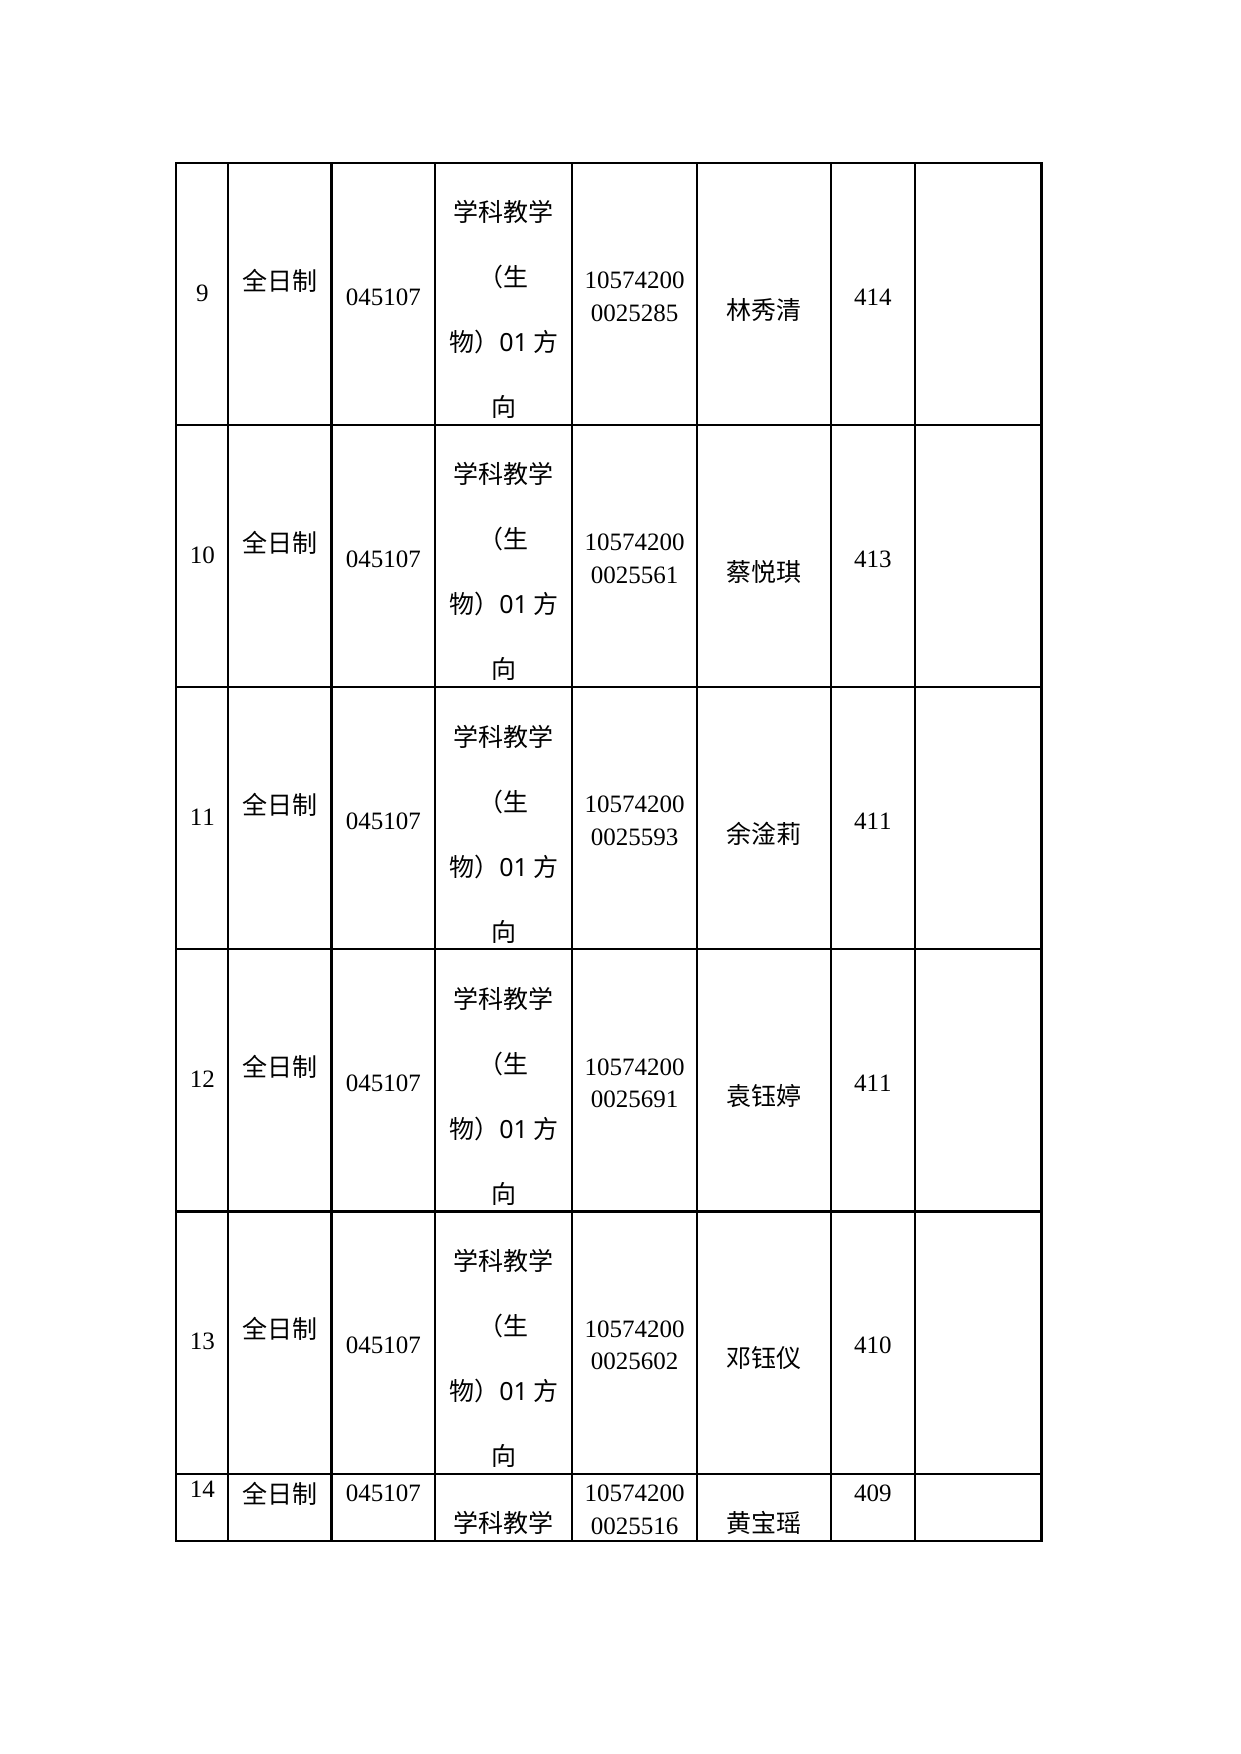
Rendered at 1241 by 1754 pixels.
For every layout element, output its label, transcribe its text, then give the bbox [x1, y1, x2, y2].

table_cell 学科教学（生物）01方向 [436, 688, 571, 948]
table_cell 105742000025285 [573, 164, 696, 424]
table_cell [916, 164, 1040, 424]
table_cell 学科教学（生物）01方向 [436, 164, 571, 424]
table_cell 余淦莉 [698, 688, 830, 948]
table_cell 全日制 [229, 1213, 330, 1472]
table_cell 蔡悦琪 [698, 426, 830, 686]
table_cell 林秀清 [698, 164, 830, 424]
table_cell [916, 1475, 1040, 1539]
table_cell 学科教学（生物）01方向 [436, 1213, 571, 1472]
table_cell 全日制 [229, 950, 330, 1210]
table_cell [916, 688, 1040, 948]
table_cell 黄宝瑶 [698, 1475, 830, 1539]
table_cell 学科教学（生物）01方向 [436, 1475, 571, 1539]
table_cell 9 [177, 164, 227, 424]
table_cell 全日制 [229, 1475, 330, 1539]
table_cell 411 [832, 688, 914, 948]
table_cell 全日制 [229, 426, 330, 686]
table_cell 13 [177, 1213, 227, 1472]
table_cell 045107 [333, 426, 434, 686]
table_cell 414 [832, 164, 914, 424]
table_cell 邓钰仪 [698, 1213, 830, 1472]
table_cell 14 [177, 1475, 227, 1539]
table_cell [916, 950, 1040, 1210]
table_cell 12 [177, 950, 227, 1210]
table_cell 045107 [333, 950, 434, 1210]
table_cell 105742000025516 [573, 1475, 696, 1539]
table_cell 045107 [333, 1213, 434, 1472]
table_cell 411 [832, 950, 914, 1210]
table_cell [916, 1213, 1040, 1472]
table_cell 学科教学（生物）01方向 [436, 426, 571, 686]
table_cell 10 [177, 426, 227, 686]
table_cell 045107 [333, 1475, 434, 1539]
table_cell 105742000025691 [573, 950, 696, 1210]
table_cell [916, 426, 1040, 686]
table_cell 045107 [333, 164, 434, 424]
table_cell 410 [832, 1213, 914, 1472]
table_cell 袁钰婷 [698, 950, 830, 1210]
table_cell 045107 [333, 688, 434, 948]
table_cell 全日制 [229, 164, 330, 424]
table_cell 105742000025602 [573, 1213, 696, 1472]
table_cell 105742000025593 [573, 688, 696, 948]
table_cell 409 [832, 1475, 914, 1539]
table_cell 学科教学（生物）01方向 [436, 950, 571, 1210]
table_cell 105742000025561 [573, 426, 696, 686]
table_cell 413 [832, 426, 914, 686]
table_cell 全日制 [229, 688, 330, 948]
table_cell 11 [177, 688, 227, 948]
